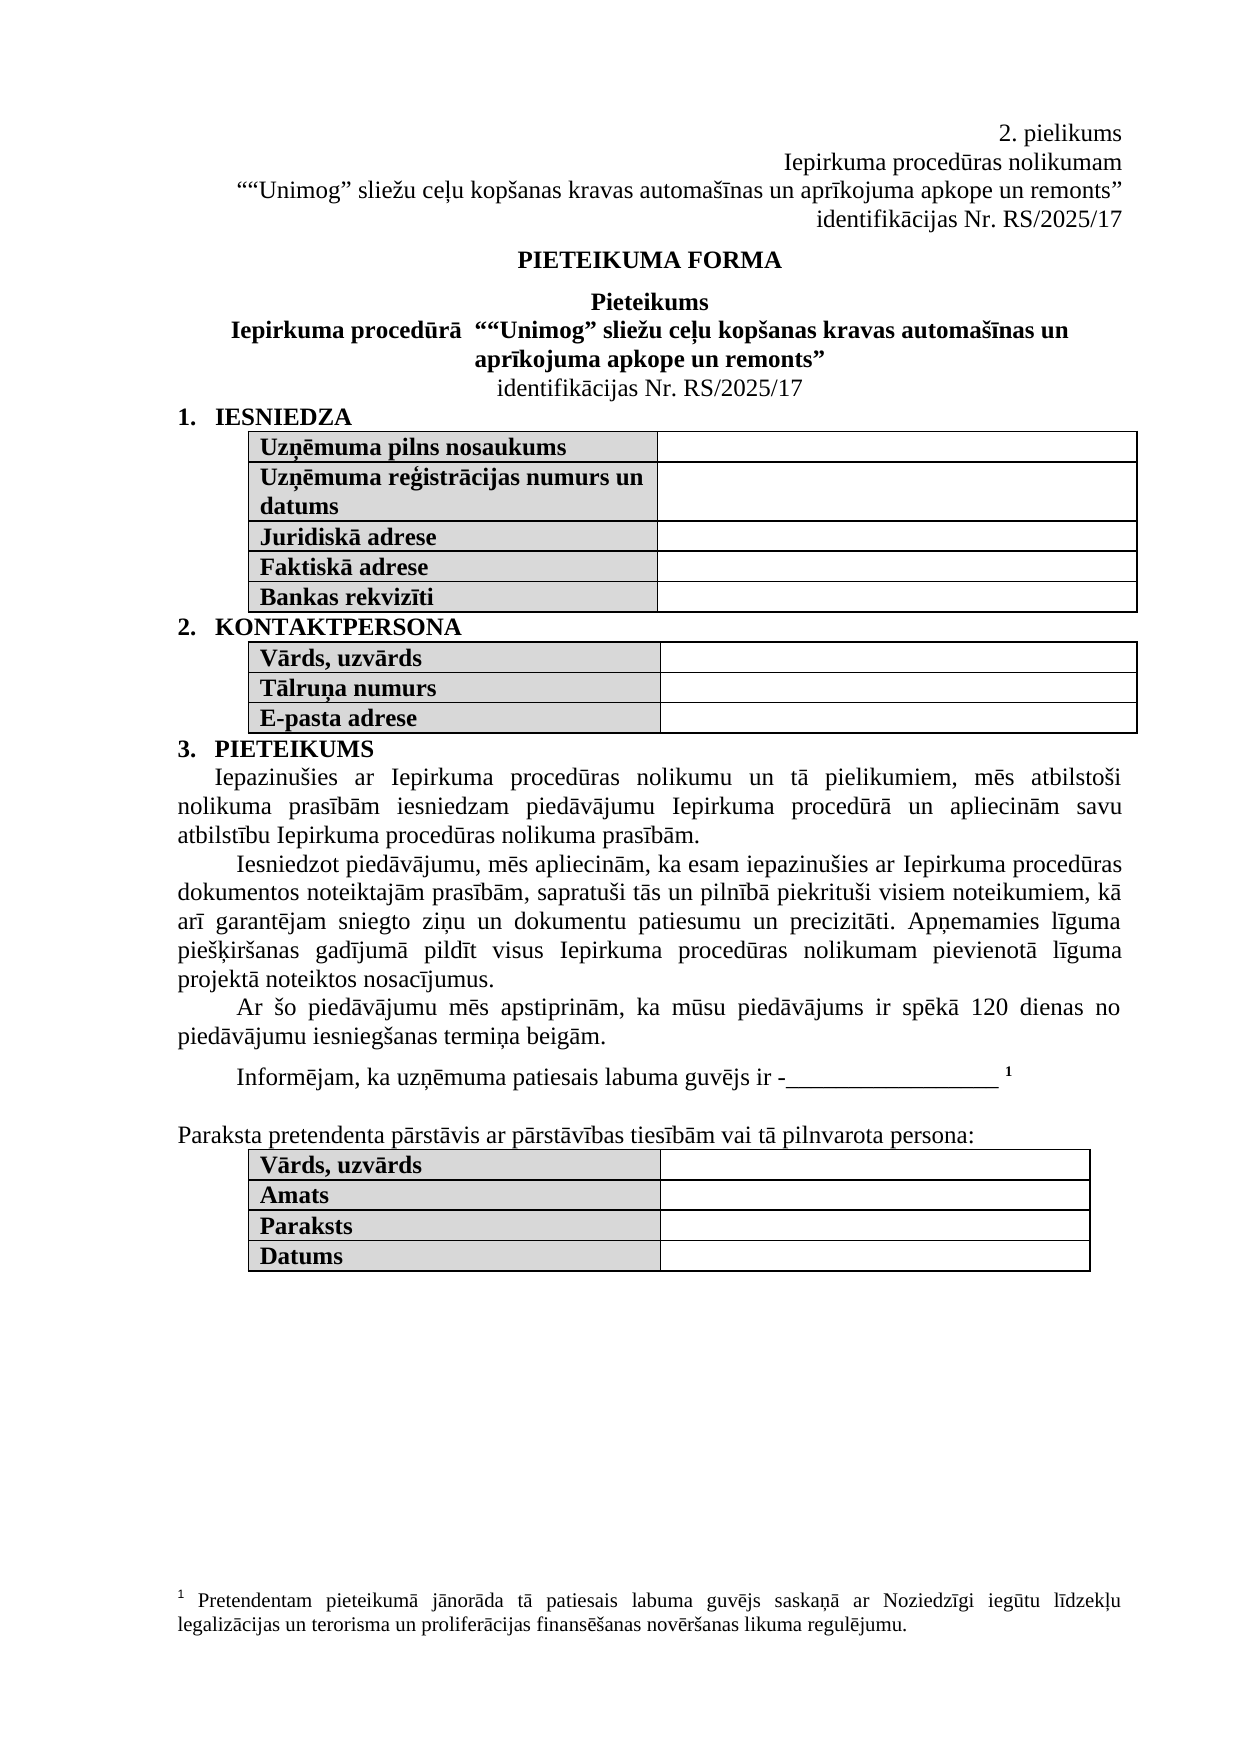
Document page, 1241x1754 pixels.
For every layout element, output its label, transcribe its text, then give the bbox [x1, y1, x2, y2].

table_cell [658, 522, 1136, 550]
table_cell Tālruņa numurs [249, 673, 660, 702]
table_header [661, 1150, 1089, 1179]
table_cell [661, 673, 1136, 702]
text identifikācijas Nr. RS/2025/17 [177, 373, 1122, 402]
table_header [661, 643, 1136, 672]
table_header Vārds, uzvārds [249, 1150, 660, 1179]
text Paraksta pretendenta pārstāvis ar pārstāvības tiesībām vai tā pilnvarota persona: [177, 1120, 1122, 1149]
table_cell Uzņēmuma reģistrācijas numurs un datums [249, 463, 657, 520]
text Iepirkuma procedūras nolikumam [244, 147, 1122, 176]
table_cell Faktiskā adrese [249, 552, 657, 581]
table_cell Datums [249, 1241, 660, 1270]
text Informējam, ka uzņēmuma patiesais labuma guvējs ir -_________________ [177, 1062, 1122, 1091]
table_cell [661, 1241, 1089, 1270]
text Iepazinušies ar Iepirkuma procedūras nolikumu un tā pielikumiem, mēs atbilstoši nolikuma prasībām iesniedzam piedāvājumu Iepirkuma procedūrā un apliecinām savu atbilstību Iepirkuma procedūras nolikuma prasībām. [177, 762, 1122, 849]
table_cell Amats [249, 1181, 660, 1209]
text PIETEIKUMA FORMA [177, 246, 1122, 274]
text Ar šo piedāvājumu mēs apstiprinām, ka mūsu piedāvājums ir spēkā 120 dienas no piedāvājumu iesniegšanas termiņa beigām. [177, 992, 1122, 1050]
text 2. pielikums [177, 118, 1122, 147]
list PIETEIKUMS [177, 734, 1122, 762]
text Iepirkuma procedūrā ““Unimog” sliežu ceļu kopšanas kravas automašīnas un aprīkojuma apkope un remonts” [177, 316, 1122, 373]
table_cell Juridiskā adrese [249, 522, 657, 550]
table_cell [658, 463, 1136, 520]
list IESNIEDZA [177, 402, 1122, 431]
table_cell [658, 552, 1136, 581]
table_cell Bankas rekvizīti [249, 582, 657, 611]
text identifikācijas Nr. RS/2025/17 [244, 204, 1122, 233]
text ““Unimog” sliežu ceļu kopšanas kravas automašīnas un aprīkojuma apkope un remonts” [177, 176, 1122, 204]
table_header Uzņēmuma pilns nosaukums [249, 432, 657, 461]
table_cell [661, 1211, 1089, 1240]
text Iesniedzot piedāvājumu, mēs apliecinām, ka esam iepazinušies ar Iepirkuma procedūras dokumentos noteiktajām prasībām, sapratuši tās un pilnībā piekrituši visiem noteikumiem, kā arī garantējam sniegto ziņu un dokumentu patiesumu un precizitāti. Apņemamies līguma piešķiršanas gadījumā pildīt visus Iepirkuma procedūras nolikumam pievienotā līguma projektā noteiktos nosacījumus. [177, 849, 1122, 992]
table_cell E-pasta adrese [249, 703, 660, 732]
table_cell [661, 703, 1136, 732]
table_header [658, 432, 1136, 461]
list KONTAKTPERSONA [177, 612, 1122, 641]
table_cell [658, 582, 1136, 611]
text Pieteikums [177, 287, 1122, 316]
table_header Vārds, uzvārds [249, 643, 660, 672]
table_cell [661, 1181, 1089, 1209]
table_cell Paraksts [249, 1211, 660, 1240]
